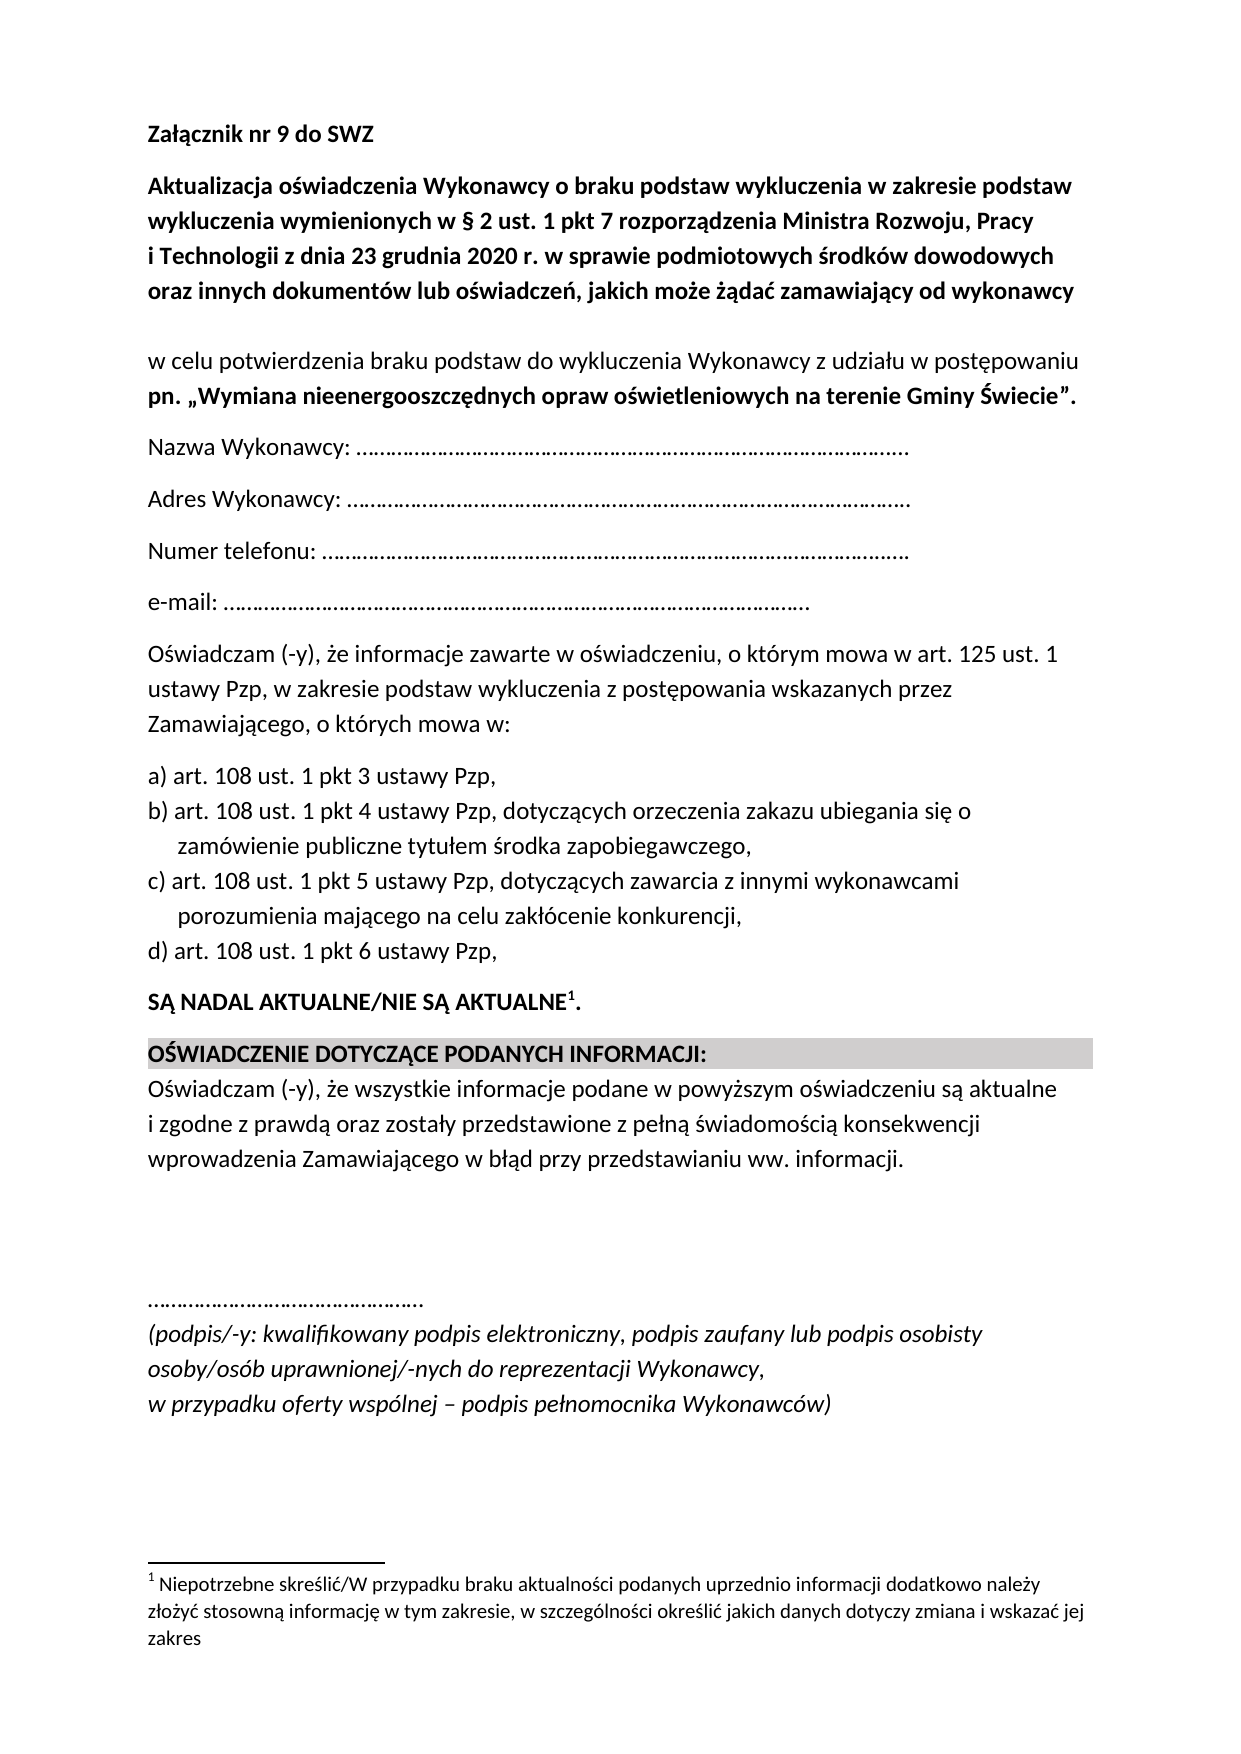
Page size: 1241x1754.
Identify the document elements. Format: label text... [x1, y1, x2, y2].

text b) art. 108 ust. 1 pkt 4 ustawy Pzp, dotyczących orzeczenia zakazu ubiegania się o zamówienie publiczne tytułem środka zapobiegawczego, [148, 795, 1093, 860]
text Numer telefonu: ……………………………………………………………………………………..…. [148, 535, 1093, 565]
text ………………………………………… [148, 1283, 1093, 1314]
text Oświadczam (-y), że wszystkie informacje podane w powyższym oświadczeniu są aktualne i zgodne z prawdą oraz zostały przedstawione z pełną świadomością konsekwencji wprowadzenia Zamawiającego w błąd przy przedstawianiu ww. informacji. [148, 1073, 1093, 1174]
text a) art. 108 ust. 1 pkt 3 ustawy Pzp, [148, 760, 1093, 790]
text Adres Wykonawcy: …………………………………………………………………………………….. [148, 483, 1093, 514]
text SĄ NADAL AKTUALNE/NIE SĄ AKTUALNE. [148, 986, 1093, 1017]
list Aktualizacja oświadczenia Wykonawcy o braku podstaw wykluczenia w zakresie podstaw wykluczenia wymienionych w § 2 ust. 1 pkt 7 rozporządzenia Ministra Rozwoju, Pracy i Technologii z dnia 23 grudnia 2020 r. w sprawie podmiotowych środków dowodowych oraz innych dokumentów lub oświadczeń, jakich może żądać zamawiający od wykonawcy [148, 170, 1093, 305]
text OŚWIADCZENIE DOTYCZĄCE PODANYCH INFORMACJI: [148, 1038, 1093, 1069]
text e-mail: ………………………………………………………………………………………… [148, 586, 1093, 617]
text Nazwa Wykonawcy: …………………………………………………………………………………... [148, 431, 1093, 462]
text c) art. 108 ust. 1 pkt 5 ustawy Pzp, dotyczących zawarcia z innymi wykonawcami porozumienia mającego na celu zakłócenie konkurencji, [148, 865, 1093, 930]
text Załącznik nr 9 do SWZ [148, 118, 1093, 149]
list w celu potwierdzenia braku podstaw do wykluczenia Wykonawcy z udziału w postępowaniu pn. „Wymiana nieenergooszczędnych opraw oświetleniowych na terenie Gminy Świecie”. [148, 345, 1093, 410]
text Oświadczam (-y), że informacje zawarte w oświadczeniu, o którym mowa w art. 125 ust. 1 ustawy Pzp, w zakresie podstaw wykluczenia z postępowania wskazanych przez Zamawiającego, o których mowa w: [148, 638, 1093, 739]
text (podpis/-y: kwalifikowany podpis elektroniczny, podpis zaufany lub podpis osobisty osoby/osób uprawnionej/-nych do reprezentacji Wykonawcy, w przypadku oferty wspólnej – podpis pełnomocnika Wykonawców) [148, 1318, 1093, 1419]
text d) art. 108 ust. 1 pkt 6 ustawy Pzp, [148, 935, 1093, 965]
